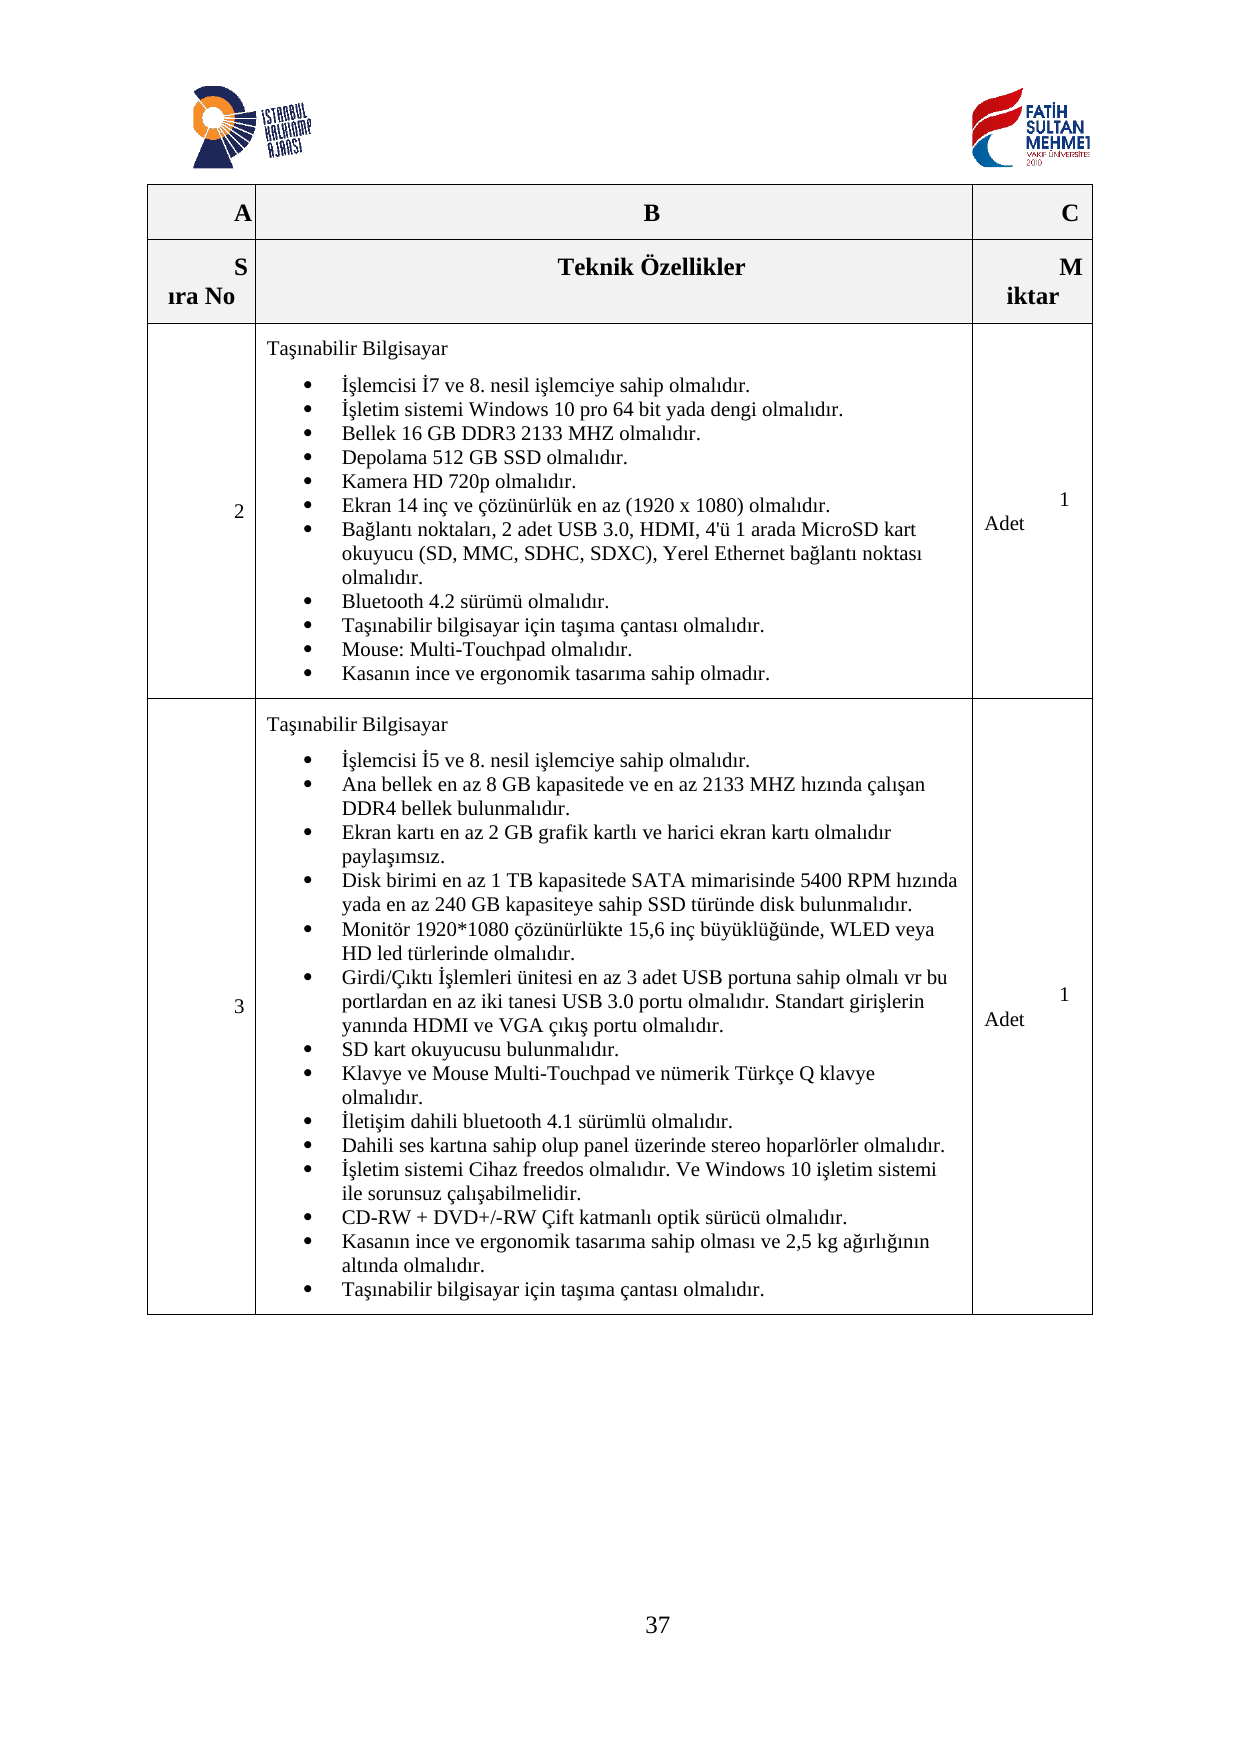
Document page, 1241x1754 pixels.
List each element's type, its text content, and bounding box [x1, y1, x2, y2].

table_cell Miktar [973, 240, 1092, 322]
table_cell 2 [148, 324, 255, 698]
picture [970, 87, 1090, 166]
table_cell 3 [148, 699, 255, 1314]
picture [191, 86, 311, 168]
table_cell Teknik Özellikler [256, 240, 972, 322]
table_cell 1 Adet [973, 324, 1092, 698]
table_header C [973, 185, 1092, 239]
table_cell Sıra No [148, 240, 255, 322]
table_header A [148, 185, 255, 239]
table_header B [256, 185, 972, 239]
table_cell 1Adet [973, 699, 1092, 1314]
table_cell Taşınabilir Bilgisayar İşlemcisi İ7 ve 8. nesil işlemciye sahip olmalıdır. İşletim sistemi Windows 10 pro 64 bit yada dengi olmalıdır. Bellek 16 GB DDR3 2133 MHZ olmalıdır. Depolama 512 GB SSD olmalıdır. Kamera HD 720p olmalıdır. Ekran 14 inç ve çözünürlük en az (1920 x 1080) olmalıdır. Bağlantı noktaları, 2 adet USB 3.0, HDMI, 4'ü 1 arada MicroSD kart okuyucu (SD, MMC, SDHC, SDXC), Yerel Ethernet bağlantı noktası olmalıdır. Bluetooth 4.2 sürümü olmalıdır. Taşınabilir bilgisayar için taşıma çantası olmalıdır. Mouse: Multi-Touchpad olmalıdır. Kasanın ince ve ergonomik tasarıma sahip olmadır. [256, 324, 972, 698]
table_cell Taşınabilir Bilgisayar İşlemcisi İ5 ve 8. nesil işlemciye sahip olmalıdır. Ana bellek en az 8 GB kapasitede ve en az 2133 MHZ hızında çalışan DDR4 bellek bulunmalıdır. Ekran kartı en az 2 GB grafik kartlı ve harici ekran kartı olmalıdır paylaşımsız. Disk birimi en az 1 TB kapasitede SATA mimarisinde 5400 RPM hızında yada en az 240 GB kapasiteye sahip SSD türünde disk bulunmalıdır. Monitör 1920*1080 çözünürlükte 15,6 inç büyüklüğünde, WLED veya HD led türlerinde olmalıdır. Girdi/Çıktı İşlemleri ünitesi en az 3 adet USB portuna sahip olmalı vr bu portlardan en az iki tanesi USB 3.0 portu olmalıdır. Standart girişlerin yanında HDMI ve VGA çıkış portu olmalıdır. SD kart okuyucusu bulunmalıdır. Klavye ve Mouse Multi-Touchpad ve nümerik Türkçe Q klavye olmalıdır. İletişim dahili bluetooth 4.1 sürümlü olmalıdır. Dahili ses kartına sahip olup panel üzerinde stereo hoparlörler olmalıdır. İşletim sistemi Cihaz freedos olmalıdır. Ve Windows 10 işletim sistemi ile sorunsuz çalışabilmelidir. CD-RW + DVD+/-RW Çift katmanlı optik sürücü olmalıdır. Kasanın ince ve ergonomik tasarıma sahip olması ve 2,5 kg ağırlığının altında olmalıdır. Taşınabilir bilgisayar için taşıma çantası olmalıdır. [256, 699, 972, 1314]
